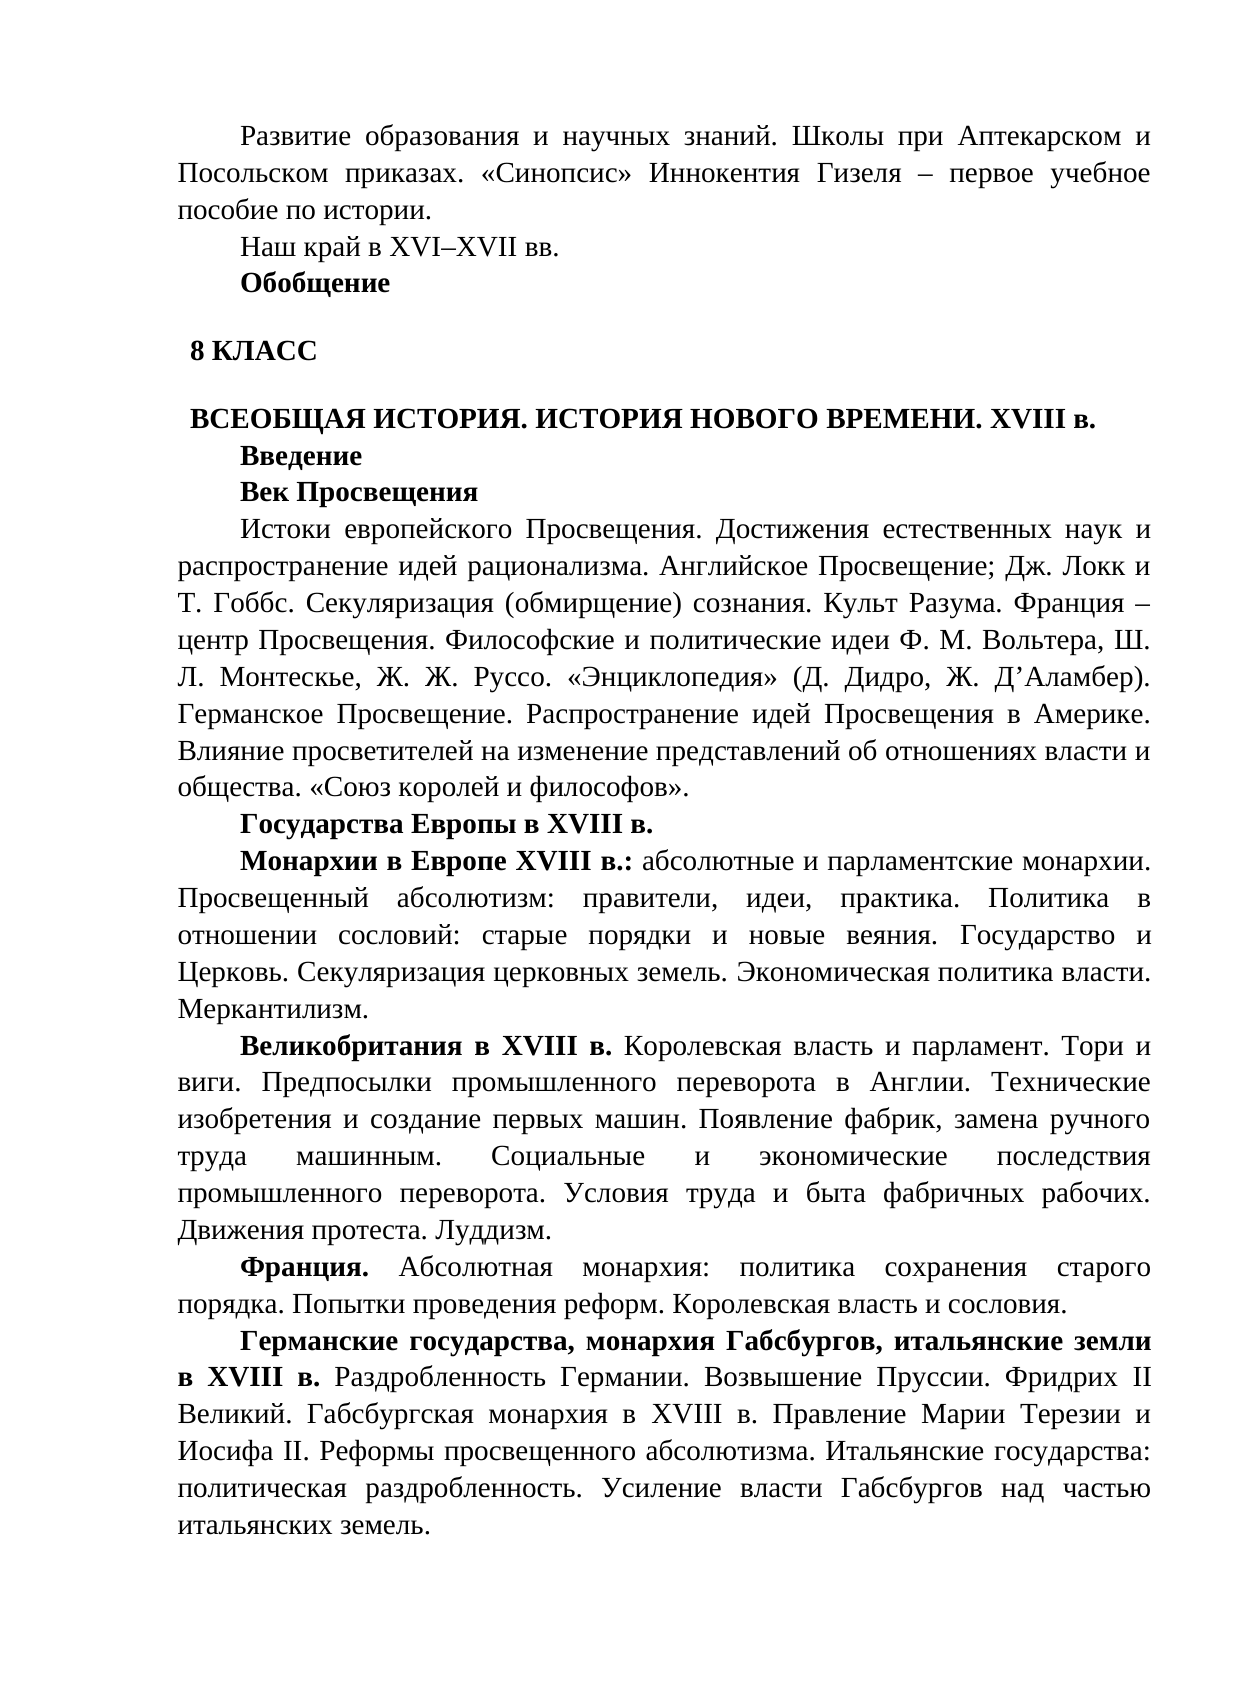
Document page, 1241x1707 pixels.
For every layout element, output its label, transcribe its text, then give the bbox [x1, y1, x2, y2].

text Германские государства, монархия Габсбургов, итальянские земли в XVIII в. Раздробленность Германии. Возвышение Пруссии. Фридрих II Великий. Габсбургская монархия в XVIII в. Правление Марии Терезии и Иосифа II. Реформы просвещенного абсолютизма. Итальянские государства: политическая раздробленность. Усиление власти Габсбургов над частью итальянских земель. [177, 1323, 1152, 1541]
text Век Просвещения [177, 474, 1152, 508]
text Развитие образования и научных знаний. Школы при Аптекарском и Посольском приказах. «Синопсис» Иннокентия Гизеля – первое учебное пособие по истории. [177, 118, 1152, 225]
text Истоки европейского Просвещения. Достижения естественных наук и распространение идей рационализма. Английское Просвещение; Дж. Локк и Т. Гоббс. Секуляризация (обмирщение) сознания. Культ Разума. Франция – центр Просвещения. Философские и политические идеи Ф. М. Вольтера, Ш. Л. Монтескье, Ж. Ж. Руссо. «Энциклопедия» (Д. Дидро, Ж. Д’Аламбер). Германское Просвещение. Распространение идей Просвещения в Америке. Влияние просветителей на изменение представлений об отношениях власти и общества. «Союз королей и философов». [177, 511, 1152, 803]
text Монархии в Европе XVIII в.: абсолютные и парламентские монархии. Просвещенный абсолютизм: правители, идеи, практика. Политика в отношении сословий: старые порядки и новые веяния. Государство и Церковь. Секуляризация церковных земель. Экономическая политика власти. Меркантилизм. [177, 843, 1152, 1024]
text ВСЕОБЩАЯ ИСТОРИЯ. ИСТОРИЯ НОВОГО ВРЕМЕНИ. XVIII в. [190, 401, 1152, 434]
text Введение [177, 438, 1152, 471]
text 8 КЛАСС [190, 333, 1152, 367]
text Обобщение [177, 266, 1152, 299]
text Государства Европы в XVIII в. [177, 806, 1152, 840]
text Франция. Абсолютная монархия: политика сохранения старого порядка. Попытки проведения реформ. Королевская власть и сословия. [177, 1249, 1152, 1319]
text Великобритания в XVIII в. Королевская власть и парламент. Тори и виги. Предпосылки промышленного переворота в Англии. Технические изобретения и создание первых машин. Появление фабрик, замена ручного труда машинным. Социальные и экономические последствия промышленного переворота. Условия труда и быта фабричных рабочих. Движения протеста. Луддизм. [177, 1028, 1152, 1246]
text Наш край в XVI–XVII вв. [177, 229, 1152, 262]
